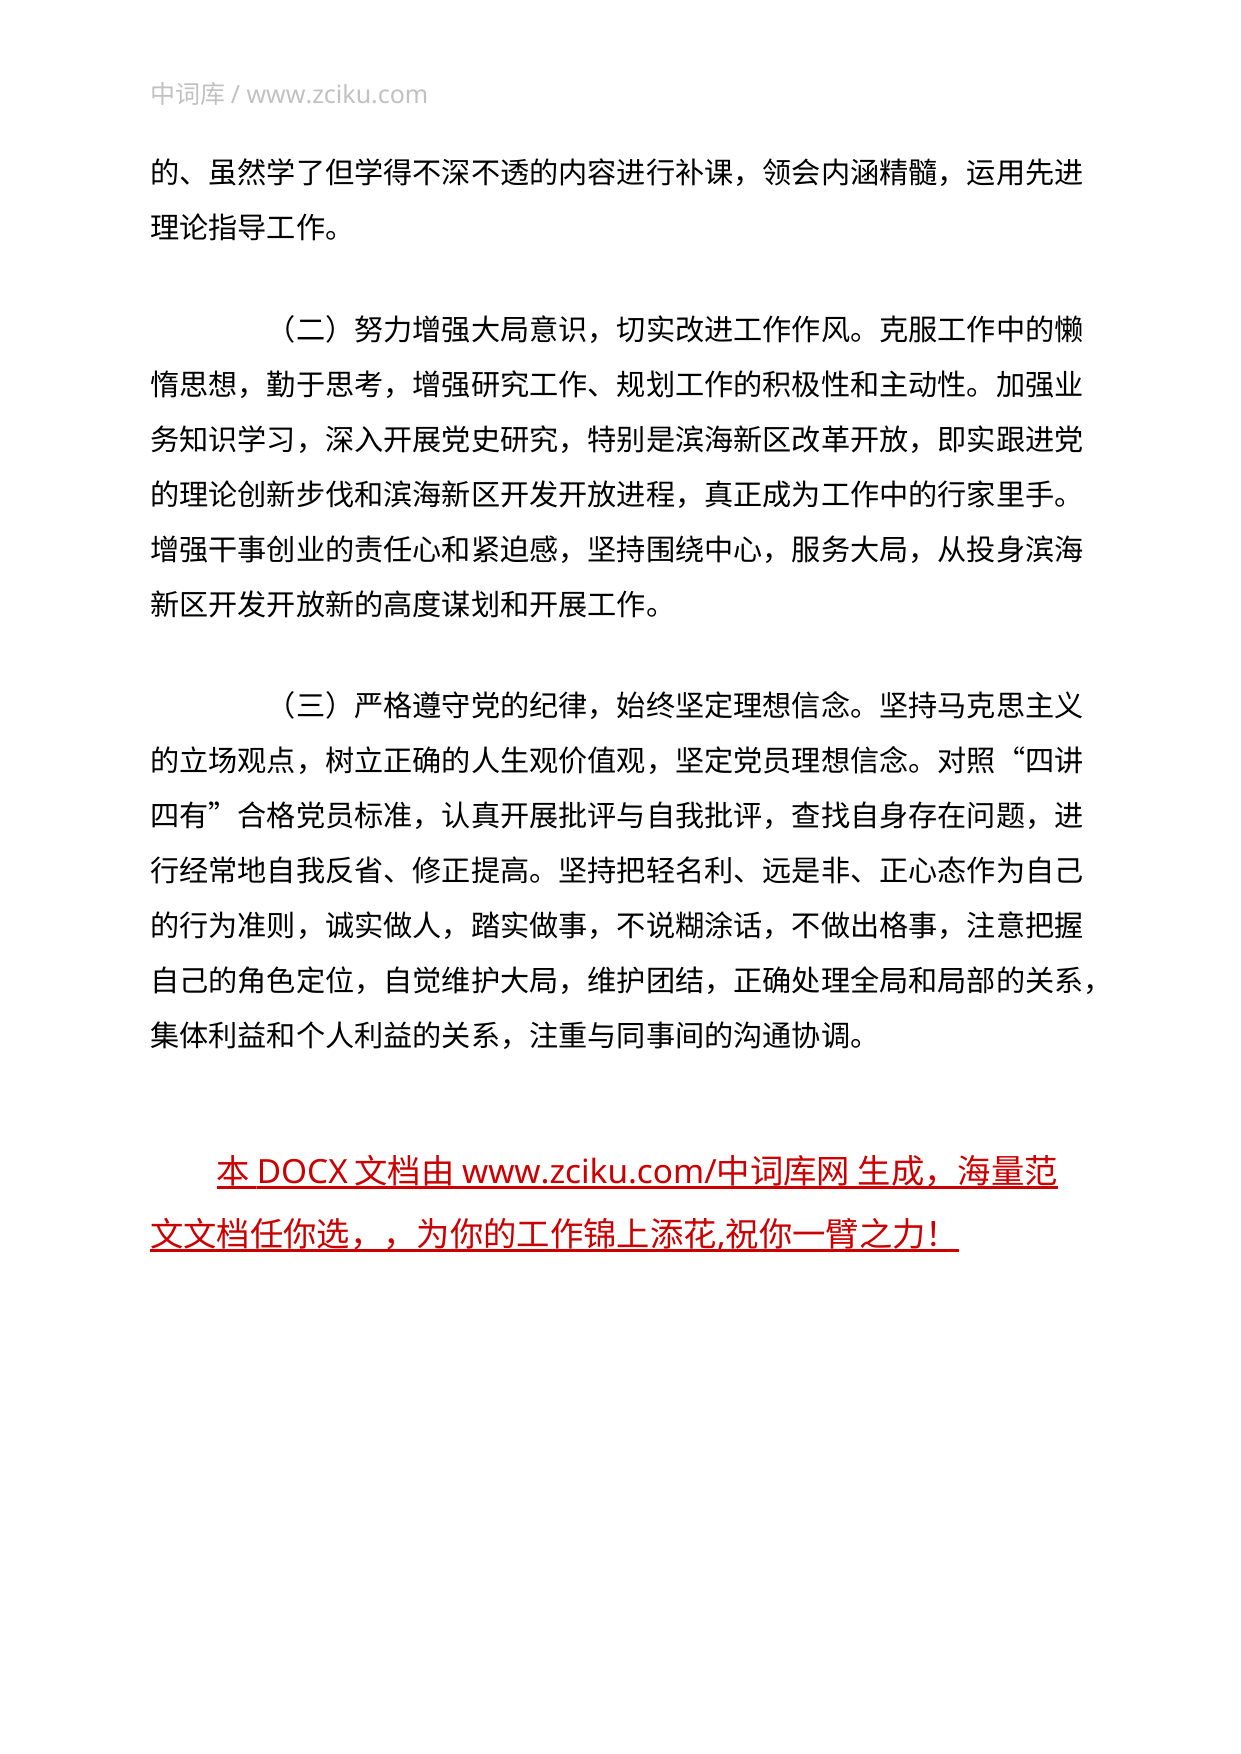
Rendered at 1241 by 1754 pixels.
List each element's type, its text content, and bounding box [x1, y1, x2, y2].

text 本DOCX文档由 www.zciku.com/中词库网 生成，海量范文文档任你选，，为你的工作锦上添花,祝你一臂之力！ [150, 1145, 1090, 1257]
text （二）努力增强大局意识，切实改进工作作风。克服工作中的懒惰思想，勤于思考，增强研究工作、规划工作的积极性和主动性。加强业务知识学习，深入开展党史研究，特别是滨海新区改革开放，即实跟进党的理论创新步伐和滨海新区开发开放进程，真正成为工作中的行家里手。增强干事创业的责任心和紧迫感，坚持围绕中心，服务大局，从投身滨海新区开发开放新的高度谋划和开展工作。 [150, 307, 1090, 623]
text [150, 150, 1090, 247]
text （三）严格遵守党的纪律，始终坚定理想信念。坚持马克思主义的立场观点，树立正确的人生观价值观，坚定党员理想信念。对照“四讲四有”合格党员标准，认真开展批评与自我批评，查找自身存在问题，进行经常地自我反省、修正提高。坚持把轻名利、远是非、正心态作为自己的行为准则，诚实做人，踏实做事，不说糊涂话，不做出格事，注意把握自己的角色定位，自觉维护大局，维护团结，正确处理全局和局部的关系，集体利益和个人利益的关系，注重与同事间的沟通协调。 [150, 683, 1090, 1054]
